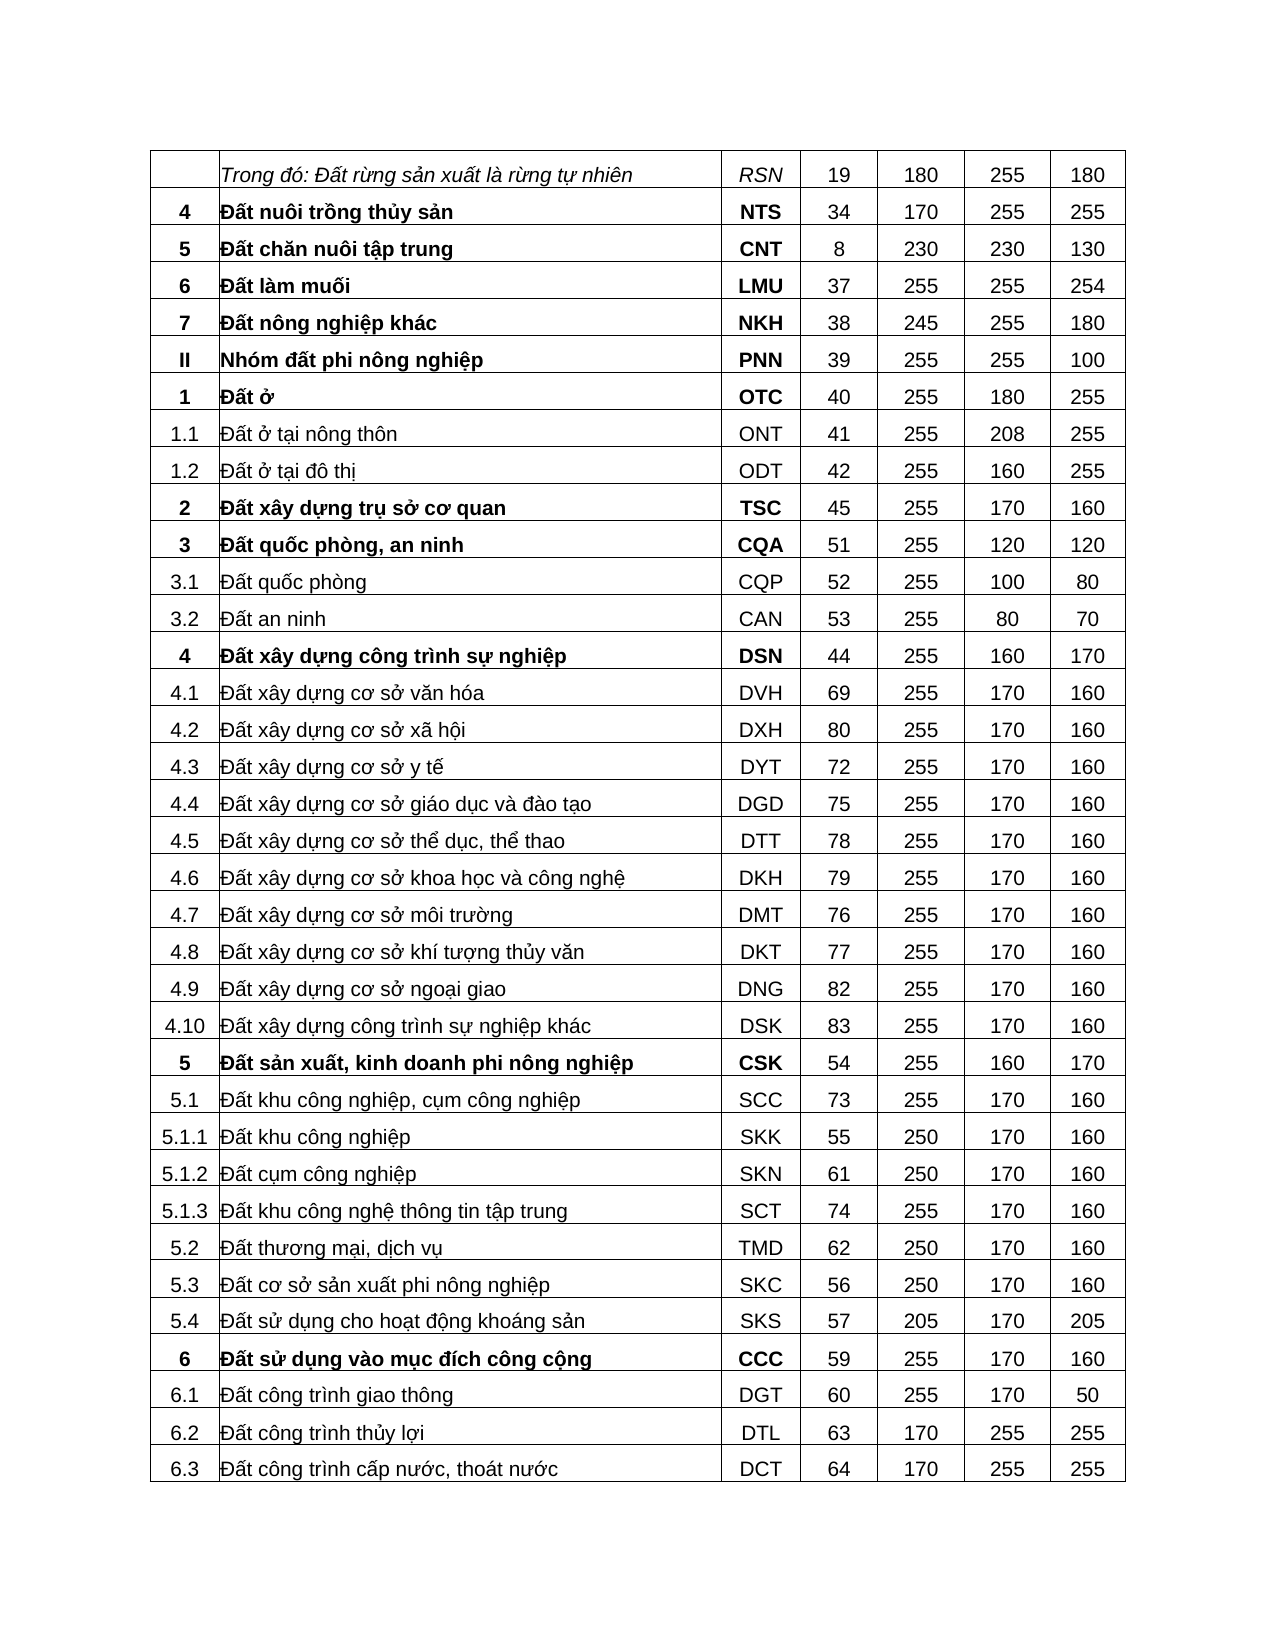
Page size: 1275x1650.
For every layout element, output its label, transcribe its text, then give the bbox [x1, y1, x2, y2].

table_cell 255 [878, 706, 964, 742]
table_cell Đất ở tại nông thôn [220, 410, 721, 446]
table_cell 255 [878, 965, 964, 1001]
table_cell DSN [722, 632, 800, 668]
table_cell Đất nuôi trồng thủy sản [220, 188, 721, 224]
table_cell Đất khu công nghiệp, cụm công nghiệp [220, 1076, 721, 1111]
table_cell 57 [801, 1298, 877, 1333]
table_cell TMD [722, 1224, 800, 1259]
table_cell CCC [722, 1334, 800, 1370]
table_cell DXH [722, 706, 800, 742]
table_cell NTS [722, 188, 800, 224]
table_cell Đất sử dụng vào mục đích công cộng [220, 1334, 721, 1370]
table_cell SKC [722, 1260, 800, 1296]
table_cell 64 [801, 1445, 877, 1481]
table_cell 1.1 [151, 410, 219, 446]
table_cell DNG [722, 965, 800, 1001]
table_cell 72 [801, 743, 877, 779]
table_cell 8 [801, 225, 877, 261]
table_cell 41 [801, 410, 877, 446]
table_cell Đất xây dựng cơ sở y tế [220, 743, 721, 779]
table_cell 160 [1051, 1002, 1125, 1037]
table_cell 170 [965, 1002, 1050, 1037]
table_cell 255 [878, 669, 964, 705]
table_cell SKS [722, 1298, 800, 1333]
table_cell DGD [722, 780, 800, 816]
table_cell 59 [801, 1334, 877, 1370]
table_cell Đất xây dựng cơ sở giáo dục và đào tạo [220, 780, 721, 816]
table_cell 255 [878, 336, 964, 372]
table_cell SKK [722, 1113, 800, 1148]
table_cell Đất làm muối [220, 262, 721, 298]
table_cell 170 [965, 1150, 1050, 1185]
table_cell 250 [878, 1150, 964, 1185]
table_cell DVH [722, 669, 800, 705]
table_cell 77 [801, 928, 877, 963]
table_cell 42 [801, 447, 877, 483]
table_cell SCC [722, 1076, 800, 1111]
table_cell 250 [878, 1260, 964, 1296]
table_cell 255 [965, 151, 1050, 187]
table_cell 170 [878, 188, 964, 224]
table_cell 80 [801, 706, 877, 742]
table_cell 100 [1051, 336, 1125, 372]
table_cell 255 [965, 336, 1050, 372]
table_cell 80 [965, 595, 1050, 631]
table_cell DSK [722, 1002, 800, 1037]
table_cell 170 [965, 1371, 1050, 1407]
table_cell 6 [151, 1334, 219, 1370]
table_cell Đất chăn nuôi tập trung [220, 225, 721, 261]
table_cell Đất quốc phòng [220, 558, 721, 594]
table_cell 4.4 [151, 780, 219, 816]
table_cell 180 [965, 373, 1050, 409]
table_cell 254 [1051, 262, 1125, 298]
table_cell 70 [1051, 595, 1125, 631]
table_cell 170 [965, 669, 1050, 705]
table_cell 170 [965, 1334, 1050, 1370]
table_cell CNT [722, 225, 800, 261]
table_cell 54 [801, 1039, 877, 1074]
table_cell 4.10 [151, 1002, 219, 1037]
table_cell 6.2 [151, 1408, 219, 1444]
table_cell Đất cơ sở sản xuất phi nông nghiệp [220, 1260, 721, 1296]
table_cell 255 [878, 1039, 964, 1074]
table_cell 7 [151, 299, 219, 335]
table_cell 1.2 [151, 447, 219, 483]
table_cell 4.5 [151, 817, 219, 853]
table_cell 205 [1051, 1298, 1125, 1333]
table_cell Đất xây dựng cơ sở ngoại giao [220, 965, 721, 1001]
table_cell 40 [801, 373, 877, 409]
table_cell 53 [801, 595, 877, 631]
table_cell 160 [1051, 928, 1125, 963]
table_cell 250 [878, 1224, 964, 1259]
table_cell SCT [722, 1186, 800, 1222]
table_cell 208 [965, 410, 1050, 446]
table_cell 170 [965, 1076, 1050, 1111]
table_cell 255 [1051, 410, 1125, 446]
table_cell 160 [965, 447, 1050, 483]
table_cell 62 [801, 1224, 877, 1259]
table_cell 255 [878, 1371, 964, 1407]
table_cell Đất quốc phòng, an ninh [220, 521, 721, 557]
table_cell 80 [1051, 558, 1125, 594]
table_cell 160 [1051, 1224, 1125, 1259]
table_cell RSN [722, 151, 800, 187]
table_cell 55 [801, 1113, 877, 1148]
table_cell 61 [801, 1150, 877, 1185]
table_cell TSC [722, 484, 800, 520]
table_cell 245 [878, 299, 964, 335]
table_cell 160 [1051, 854, 1125, 889]
table_cell 170 [965, 706, 1050, 742]
table_cell 255 [878, 484, 964, 520]
table_cell 255 [878, 558, 964, 594]
table_cell 160 [1051, 1186, 1125, 1222]
table_cell 255 [878, 410, 964, 446]
table_cell 45 [801, 484, 877, 520]
table_cell 51 [801, 521, 877, 557]
table_cell 5.1.3 [151, 1186, 219, 1222]
table_cell 44 [801, 632, 877, 668]
table_cell 160 [1051, 891, 1125, 927]
table_cell Đất an ninh [220, 595, 721, 631]
table_cell 255 [878, 743, 964, 779]
table_cell 255 [878, 1076, 964, 1111]
table_cell LMU [722, 262, 800, 298]
table_cell DTL [722, 1408, 800, 1444]
table_cell 170 [965, 484, 1050, 520]
table_cell 74 [801, 1186, 877, 1222]
table_cell 255 [878, 447, 964, 483]
table_cell 255 [878, 373, 964, 409]
table_cell 73 [801, 1076, 877, 1111]
table_cell CAN [722, 595, 800, 631]
table_cell 160 [1051, 669, 1125, 705]
table_cell 5.1.2 [151, 1150, 219, 1185]
table_cell 230 [878, 225, 964, 261]
table_cell 170 [878, 1408, 964, 1444]
table_cell OTC [722, 373, 800, 409]
table_cell 4.2 [151, 706, 219, 742]
table_cell 60 [801, 1371, 877, 1407]
table_cell 1 [151, 373, 219, 409]
table_cell Đất công trình giao thông [220, 1371, 721, 1407]
table_cell 255 [965, 188, 1050, 224]
table_cell 255 [878, 1186, 964, 1222]
table_cell 170 [965, 891, 1050, 927]
table_cell II [151, 336, 219, 372]
table_cell 52 [801, 558, 877, 594]
table_cell 255 [1051, 188, 1125, 224]
table_cell 120 [965, 521, 1050, 557]
table_cell 3 [151, 521, 219, 557]
table_cell 160 [1051, 1334, 1125, 1370]
table_cell 100 [965, 558, 1050, 594]
table_cell 5.1 [151, 1076, 219, 1111]
table_cell Đất ở [220, 373, 721, 409]
table_cell 160 [1051, 1076, 1125, 1111]
table_cell 63 [801, 1408, 877, 1444]
table_cell 82 [801, 965, 877, 1001]
table_cell 4.8 [151, 928, 219, 963]
table_cell 39 [801, 336, 877, 372]
table_cell 160 [1051, 1150, 1125, 1185]
table_cell Đất xây dựng cơ sở khí tượng thủy văn [220, 928, 721, 963]
table_cell 5.1.1 [151, 1113, 219, 1148]
table_cell 5 [151, 1039, 219, 1074]
table_cell DKT [722, 928, 800, 963]
table_cell Đất xây dựng cơ sở văn hóa [220, 669, 721, 705]
table_cell 255 [878, 595, 964, 631]
table_cell 160 [1051, 743, 1125, 779]
table_cell 4 [151, 632, 219, 668]
table_cell 230 [965, 225, 1050, 261]
table_cell 170 [965, 1224, 1050, 1259]
table_cell 4.3 [151, 743, 219, 779]
table_cell 180 [1051, 299, 1125, 335]
table_cell 255 [878, 891, 964, 927]
table_cell 75 [801, 780, 877, 816]
table_cell 83 [801, 1002, 877, 1037]
table_cell Đất công trình thủy lợi [220, 1408, 721, 1444]
table_cell 3.1 [151, 558, 219, 594]
table_cell 4.7 [151, 891, 219, 927]
table_cell 170 [965, 780, 1050, 816]
table_cell 255 [1051, 373, 1125, 409]
table_cell Đất công trình cấp nước, thoát nước [220, 1445, 721, 1481]
table_cell 170 [1051, 1039, 1125, 1074]
table_cell 255 [965, 299, 1050, 335]
table_cell 4.6 [151, 854, 219, 889]
table_cell Đất khu công nghiệp [220, 1113, 721, 1148]
table_cell 170 [878, 1445, 964, 1481]
table_cell 255 [1051, 1408, 1125, 1444]
table_cell 38 [801, 299, 877, 335]
table_cell Đất xây dựng cơ sở xã hội [220, 706, 721, 742]
table_cell Đất nông nghiệp khác [220, 299, 721, 335]
table_cell Đất thương mại, dịch vụ [220, 1224, 721, 1259]
table_cell 255 [878, 632, 964, 668]
table_cell 6.3 [151, 1445, 219, 1481]
table_cell 160 [965, 632, 1050, 668]
table_cell 205 [878, 1298, 964, 1333]
table_cell 255 [1051, 1445, 1125, 1481]
table_cell Đất khu công nghệ thông tin tập trung [220, 1186, 721, 1222]
table_cell 170 [965, 743, 1050, 779]
table_cell 255 [878, 854, 964, 889]
table_cell SKN [722, 1150, 800, 1185]
table_cell 160 [1051, 965, 1125, 1001]
table_cell 170 [965, 1260, 1050, 1296]
table_cell 37 [801, 262, 877, 298]
table_cell 50 [1051, 1371, 1125, 1407]
table_cell 170 [1051, 632, 1125, 668]
table_cell ONT [722, 410, 800, 446]
table_cell 6.1 [151, 1371, 219, 1407]
table_cell 76 [801, 891, 877, 927]
table_cell 255 [878, 521, 964, 557]
table_cell 5.4 [151, 1298, 219, 1333]
table_cell Đất xây dựng công trình sự nghiệp [220, 632, 721, 668]
table_cell 4.9 [151, 965, 219, 1001]
table_cell 180 [878, 151, 964, 187]
table_cell Đất ở tại đô thị [220, 447, 721, 483]
table_cell PNN [722, 336, 800, 372]
table_cell 170 [965, 928, 1050, 963]
table_cell 160 [1051, 1113, 1125, 1148]
table_cell Đất xây dựng công trình sự nghiệp khác [220, 1002, 721, 1037]
table_cell Đất sản xuất, kinh doanh phi nông nghiệp [220, 1039, 721, 1074]
table_cell ODT [722, 447, 800, 483]
table_cell 160 [1051, 780, 1125, 816]
table_cell DGT [722, 1371, 800, 1407]
table_cell 255 [878, 1002, 964, 1037]
table_cell DKH [722, 854, 800, 889]
table_cell NKH [722, 299, 800, 335]
table_cell 255 [878, 262, 964, 298]
table_cell Đất xây dựng trụ sở cơ quan [220, 484, 721, 520]
table_cell 255 [965, 262, 1050, 298]
table_cell 170 [965, 854, 1050, 889]
table_cell 19 [801, 151, 877, 187]
table_cell Đất xây dựng cơ sở khoa học và công nghệ [220, 854, 721, 889]
table_cell 255 [878, 817, 964, 853]
table_cell 160 [1051, 706, 1125, 742]
table_cell 160 [965, 1039, 1050, 1074]
table_cell 255 [965, 1445, 1050, 1481]
table_cell 5.3 [151, 1260, 219, 1296]
table_cell CSK [722, 1039, 800, 1074]
table_cell DTT [722, 817, 800, 853]
table_cell CQP [722, 558, 800, 594]
table_cell 255 [965, 1408, 1050, 1444]
table_cell 170 [965, 817, 1050, 853]
table_cell 180 [1051, 151, 1125, 187]
table_cell 56 [801, 1260, 877, 1296]
table_cell 255 [1051, 447, 1125, 483]
table_cell 170 [965, 965, 1050, 1001]
table_cell 2 [151, 484, 219, 520]
table_cell Đất cụm công nghiệp [220, 1150, 721, 1185]
table_cell 170 [965, 1113, 1050, 1148]
table_cell 4 [151, 188, 219, 224]
table_cell DMT [722, 891, 800, 927]
table_cell 34 [801, 188, 877, 224]
table_cell Trong đó: Đất rừng sản xuất là rừng tự nhiên [220, 151, 721, 187]
table_cell CQA [722, 521, 800, 557]
table_cell 3.2 [151, 595, 219, 631]
table_cell Đất xây dựng cơ sở môi trường [220, 891, 721, 927]
table_cell 160 [1051, 1260, 1125, 1296]
table_cell 250 [878, 1113, 964, 1148]
table_cell DYT [722, 743, 800, 779]
table_cell 255 [878, 780, 964, 816]
table_cell 5 [151, 225, 219, 261]
table_cell 120 [1051, 521, 1125, 557]
table_cell 69 [801, 669, 877, 705]
table_cell [151, 151, 219, 187]
table_cell 160 [1051, 817, 1125, 853]
table_cell 4.1 [151, 669, 219, 705]
table_cell Đất sử dụng cho hoạt động khoáng sản [220, 1298, 721, 1333]
table_cell 6 [151, 262, 219, 298]
table_cell Nhóm đất phi nông nghiệp [220, 336, 721, 372]
table_cell DCT [722, 1445, 800, 1481]
table_cell 78 [801, 817, 877, 853]
table_cell 170 [965, 1186, 1050, 1222]
table_cell 255 [878, 1334, 964, 1370]
table_cell Đất xây dựng cơ sở thể dục, thể thao [220, 817, 721, 853]
table_cell 160 [1051, 484, 1125, 520]
table_cell 130 [1051, 225, 1125, 261]
table_cell 255 [878, 928, 964, 963]
table_cell 170 [965, 1298, 1050, 1333]
table_cell 5.2 [151, 1224, 219, 1259]
table_cell 79 [801, 854, 877, 889]
